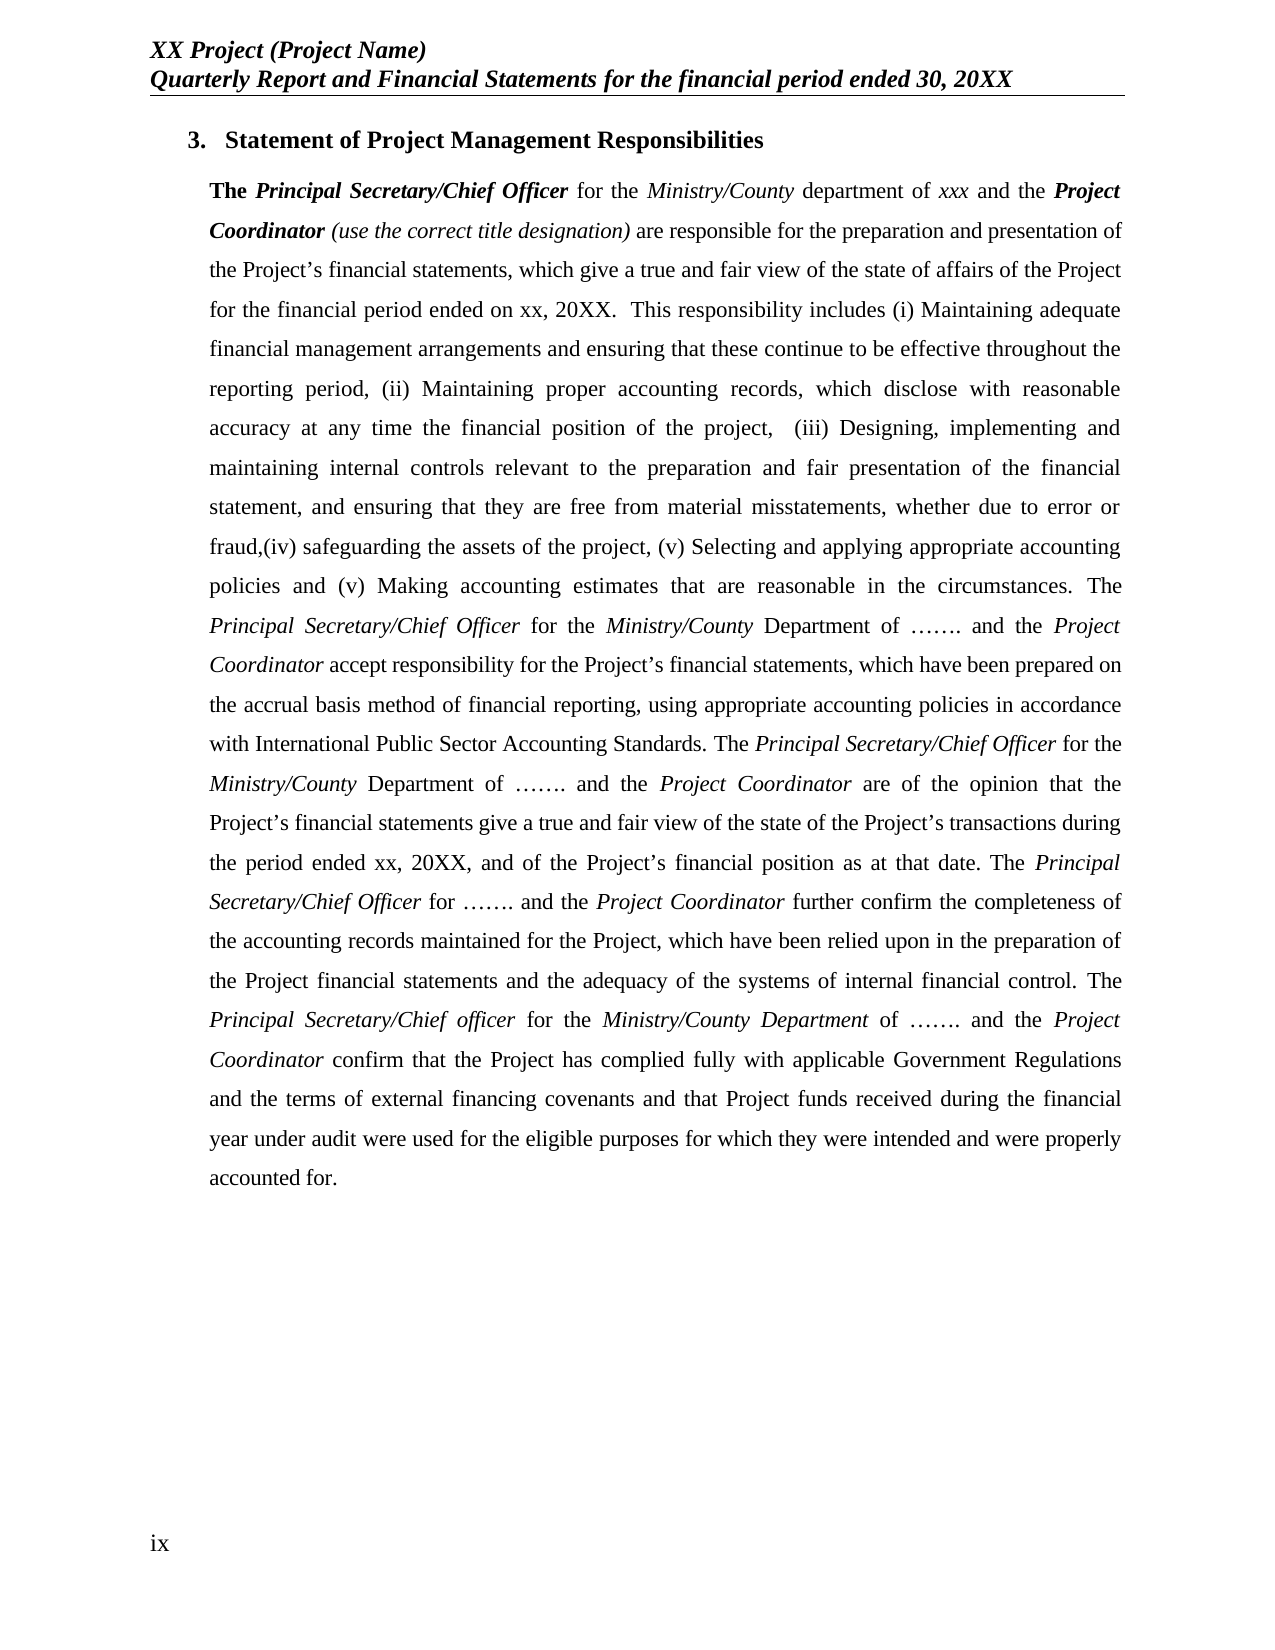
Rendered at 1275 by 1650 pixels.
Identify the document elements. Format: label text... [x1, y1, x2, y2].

subtitle Statement of Project Management Responsibilities [187, 125, 1125, 153]
text The Principal Secretary/Chief Officer for the Ministry/County department of xxx and the Project Coordinator (use the correct title designation) are responsible for the preparation and presentation of the Project’s financial statements, which give a true and fair view of the state of affairs of the Project for the financial period ended on xx, 20XX. This responsibility includes (i) Maintaining adequate financial management arrangements and ensuring that these continue to be effective throughout the reporting period, (ii) Maintaining proper accounting records, which disclose with reasonable accuracy at any time the financial position of the project, (iii) Designing, implementing and maintaining internal controls relevant to the preparation and fair presentation of the financial statement, and ensuring that they are free from material misstatements, whether due to error or fraud,(iv) safeguarding the assets of the project, (v) Selecting and applying appropriate accounting policies and (v) Making accounting estimates that are reasonable in the circumstances. The Principal Secretary/Chief Officer for the Ministry/County Department of ……. and the Project Coordinator accept responsibility for the Project’s financial statements, which have been prepared on the accrual basis method of financial reporting, using appropriate accounting policies in accordance with International Public Sector Accounting Standards. The Principal Secretary/Chief Officer for the Ministry/County Department of ……. and the Project Coordinator are of the opinion that the Project’s financial statements give a true and fair view of the state of the Project’s transactions during the period ended xx, 20XX, and of the Project’s financial position as at that date. The Principal Secretary/Chief Officer for ……. and the Project Coordinator further confirm the completeness of the accounting records maintained for the Project, which have been relied upon in the preparation of the Project financial statements and the adequacy of the systems of internal financial control. The Principal Secretary/Chief officer for the Ministry/County Department of ……. and the Project Coordinator confirm that the Project has complied fully with applicable Government Regulations and the terms of external financing covenants and that Project funds received during the financial year under audit were used for the eligible purposes for which they were intended and were properly accounted for. [209, 177, 1122, 1191]
